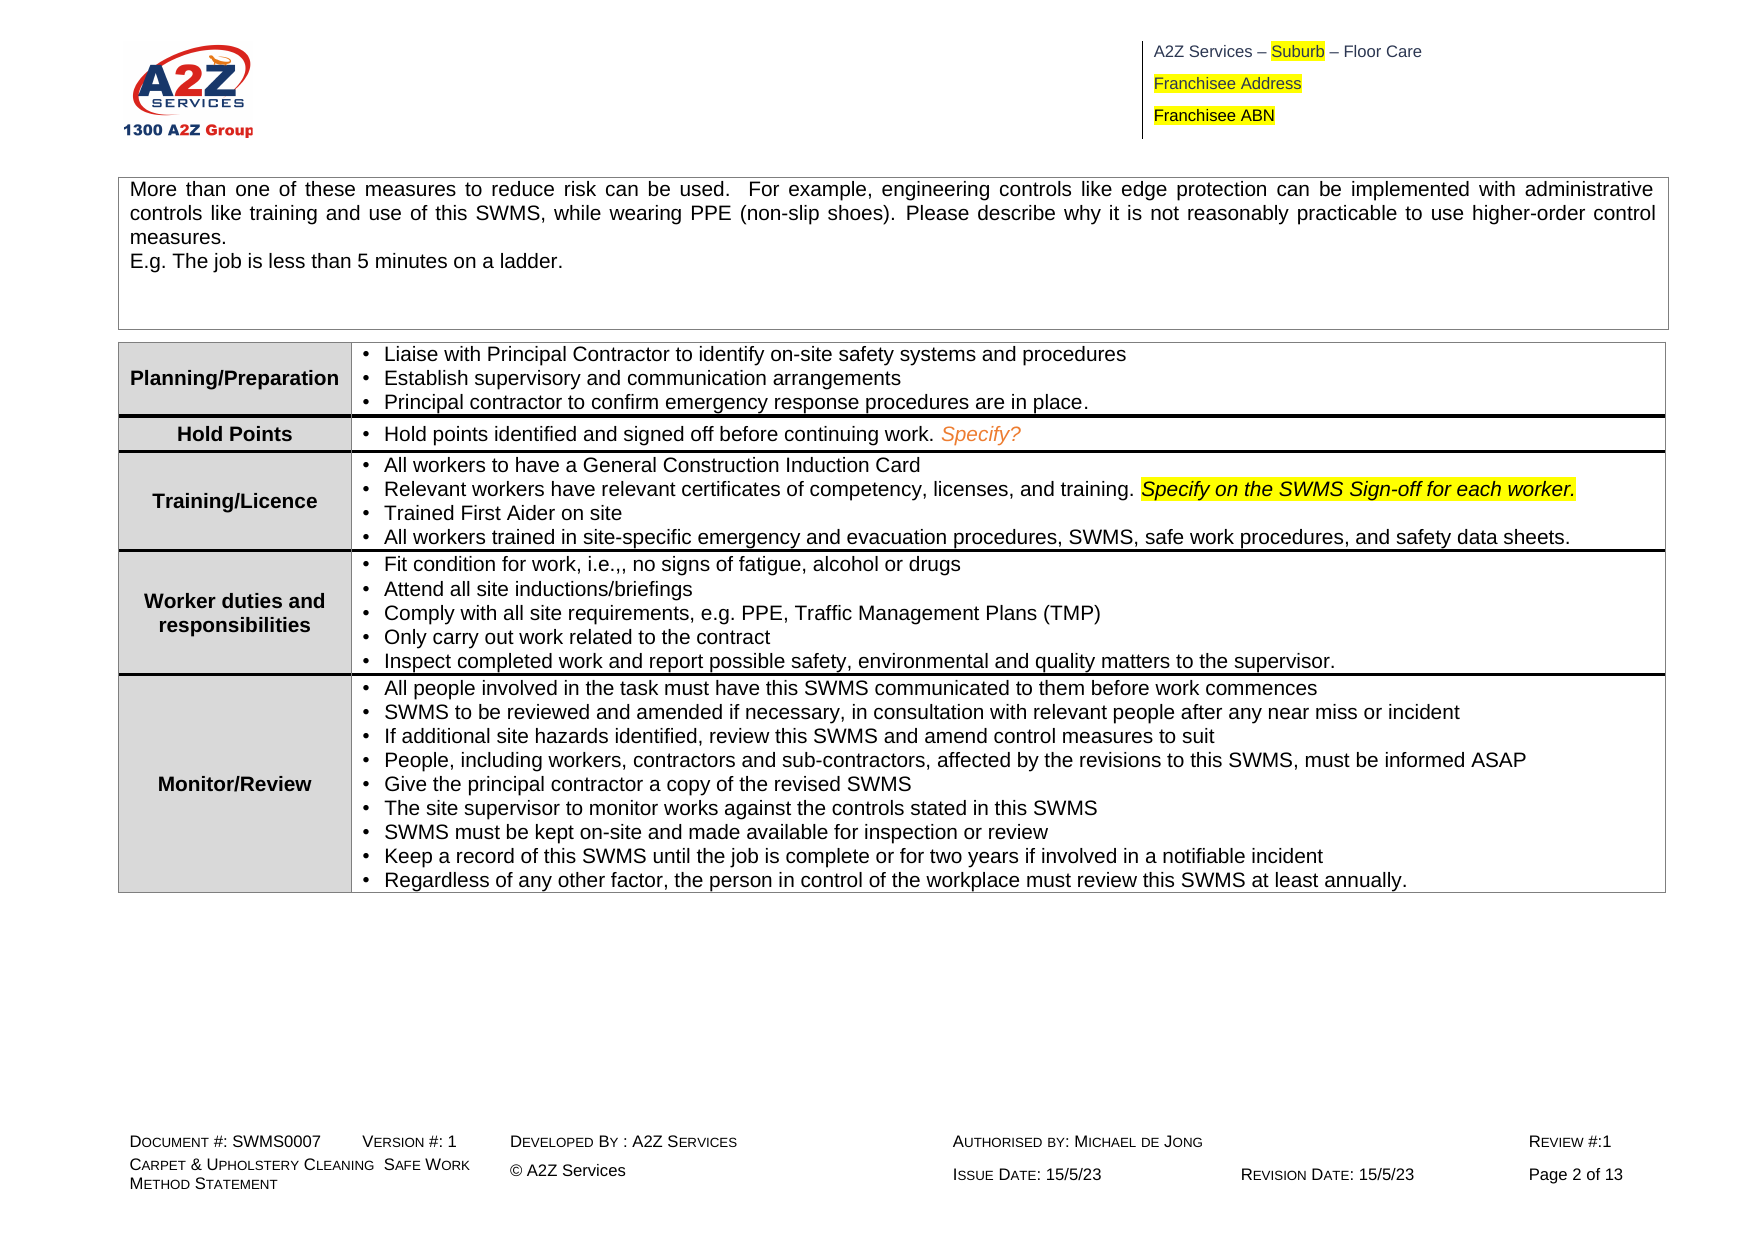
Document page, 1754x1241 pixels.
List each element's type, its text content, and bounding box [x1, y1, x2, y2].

table_header Liaise with Principal Contractor to identify on-site safety systems and procedures Establish supervisory and communication arrangements Principal contractor to confirm emergency response procedures are in place. [352, 343, 1665, 414]
table_cell More than one of these measures to reduce risk can be used. For example, engineering controls like edge protection can be implemented with administrative controls like training and use of this SWMS, while wearing PPE (non-slip shoes). Please describe why it is not reasonably practicable to use higher-order control measures. E.g. The job is less than 5 minutes on a ladder. [119, 178, 1668, 329]
table_cell Monitor/Review [119, 676, 351, 892]
table_cell Hold points identified and signed off before continuing work. Specify? [352, 418, 1665, 450]
picture [123, 41, 253, 138]
table_cell Worker duties and responsibilities [119, 552, 351, 673]
table_cell Fit condition for work, i.e.,, no signs of fatigue, alcohol or drugs Attend all site inductions/briefings Comply with all site requirements, e.g. PPE, Traffic Management Plans (TMP) Only carry out work related to the contract Inspect completed work and report possible safety, environmental and quality matters to the supervisor. [352, 552, 1665, 673]
table_cell All people involved in the task must have this SWMS communicated to them before work commences SWMS to be reviewed and amended if necessary, in consultation with relevant people after any near miss or incident If additional site hazards identified, review this SWMS and amend control measures to suit People, including workers, contractors and sub-contractors, affected by the revisions to this SWMS, must be informed ASAP Give the principal contractor a copy of the revised SWMS The site supervisor to monitor works against the controls stated in this SWMS SWMS must be kept on-site and made available for inspection or review Keep a record of this SWMS until the job is complete or for two years if involved in a notifiable incident Regardless of any other factor, the person in control of the workplace must review this SWMS at least annually. [352, 676, 1665, 892]
table_cell Training/Licence [119, 453, 351, 549]
table_cell Hold Points [119, 418, 351, 450]
table_header Planning/Preparation [119, 343, 351, 414]
table_cell All workers to have a General Construction Induction Card Relevant workers have relevant certificates of competency, licenses, and training. Specify on the SWMS Sign-off for each worker. Trained First Aider on site All workers trained in site-specific emergency and evacuation procedures, SWMS, safe work procedures, and safety data sheets. [352, 453, 1665, 549]
